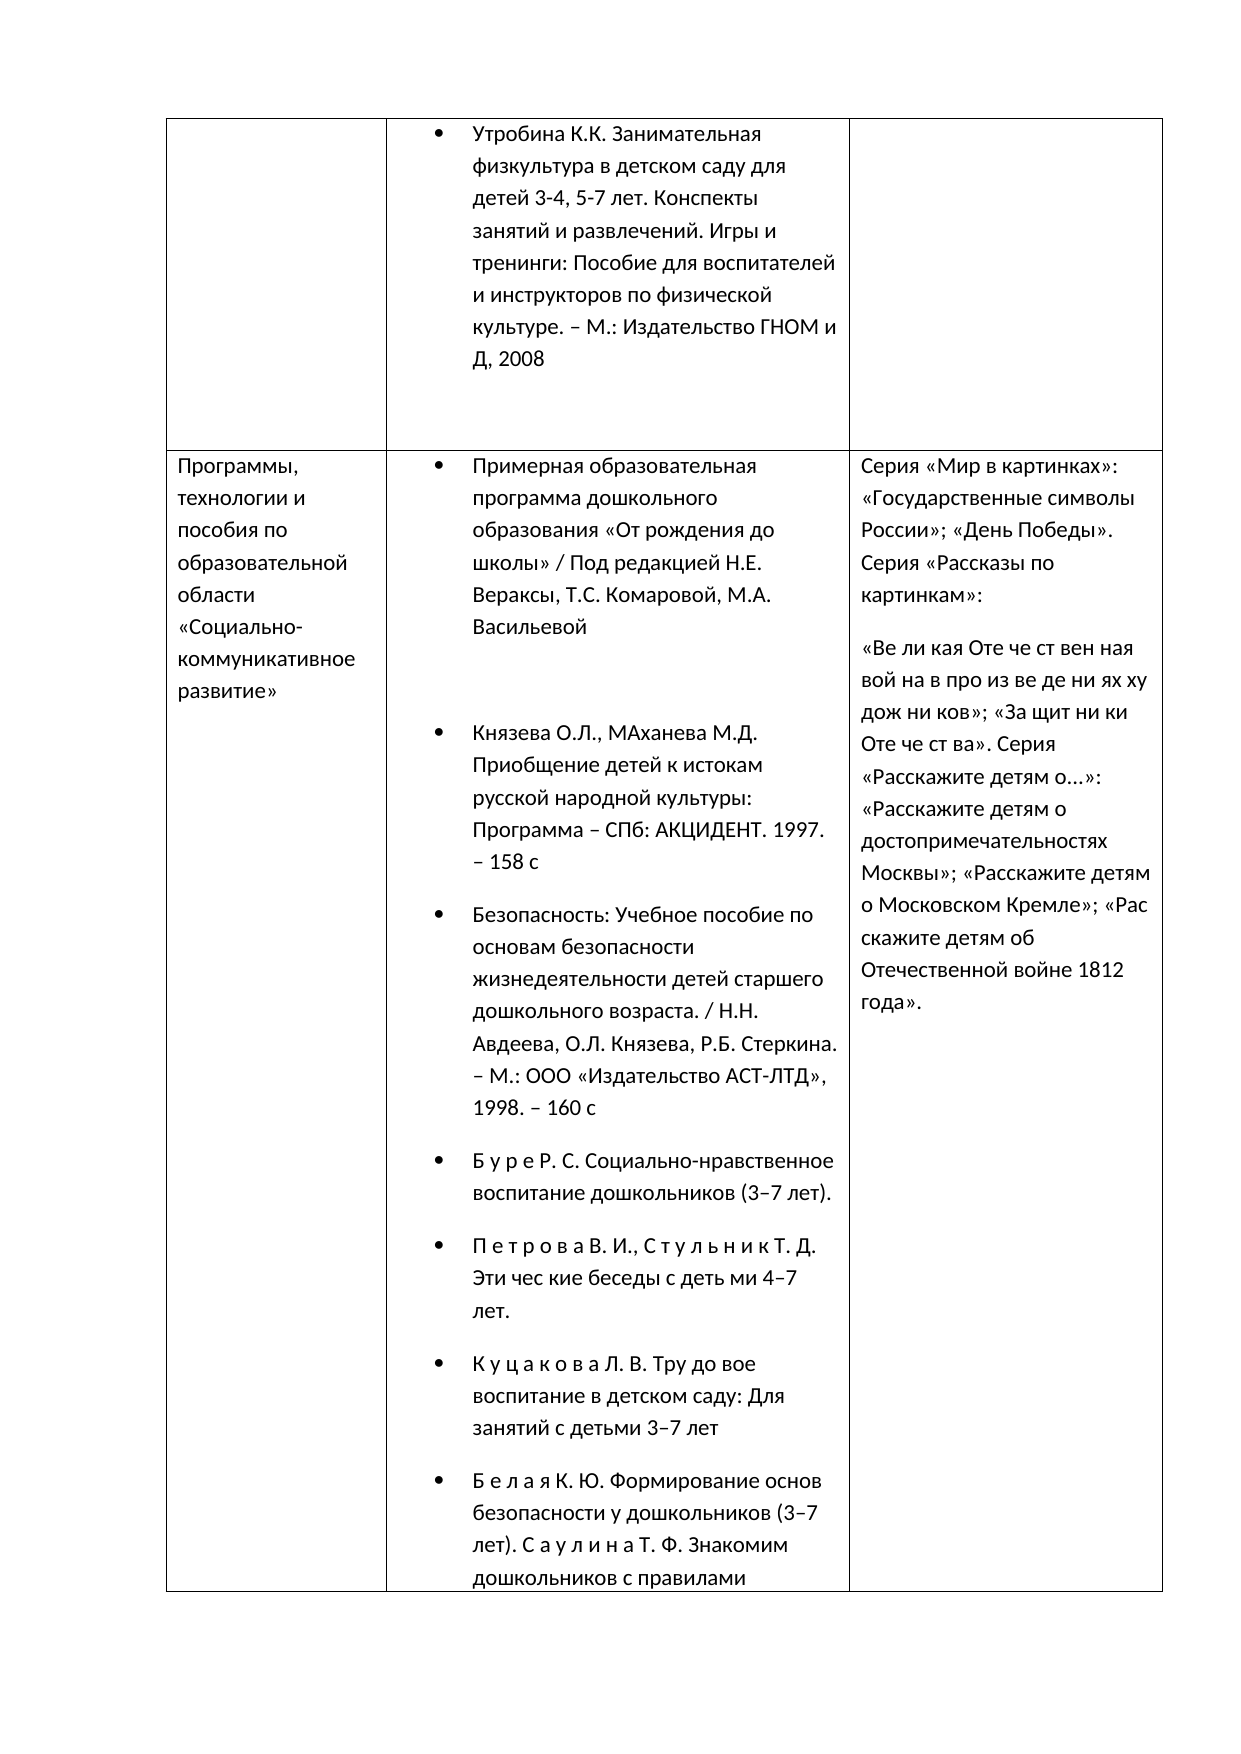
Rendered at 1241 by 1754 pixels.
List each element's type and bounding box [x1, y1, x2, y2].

table_cell [850, 451, 1162, 1591]
table_cell [387, 451, 849, 1591]
table_cell [167, 451, 386, 1591]
table_cell [167, 119, 386, 450]
table_cell [850, 119, 1162, 450]
table_cell [387, 119, 849, 450]
